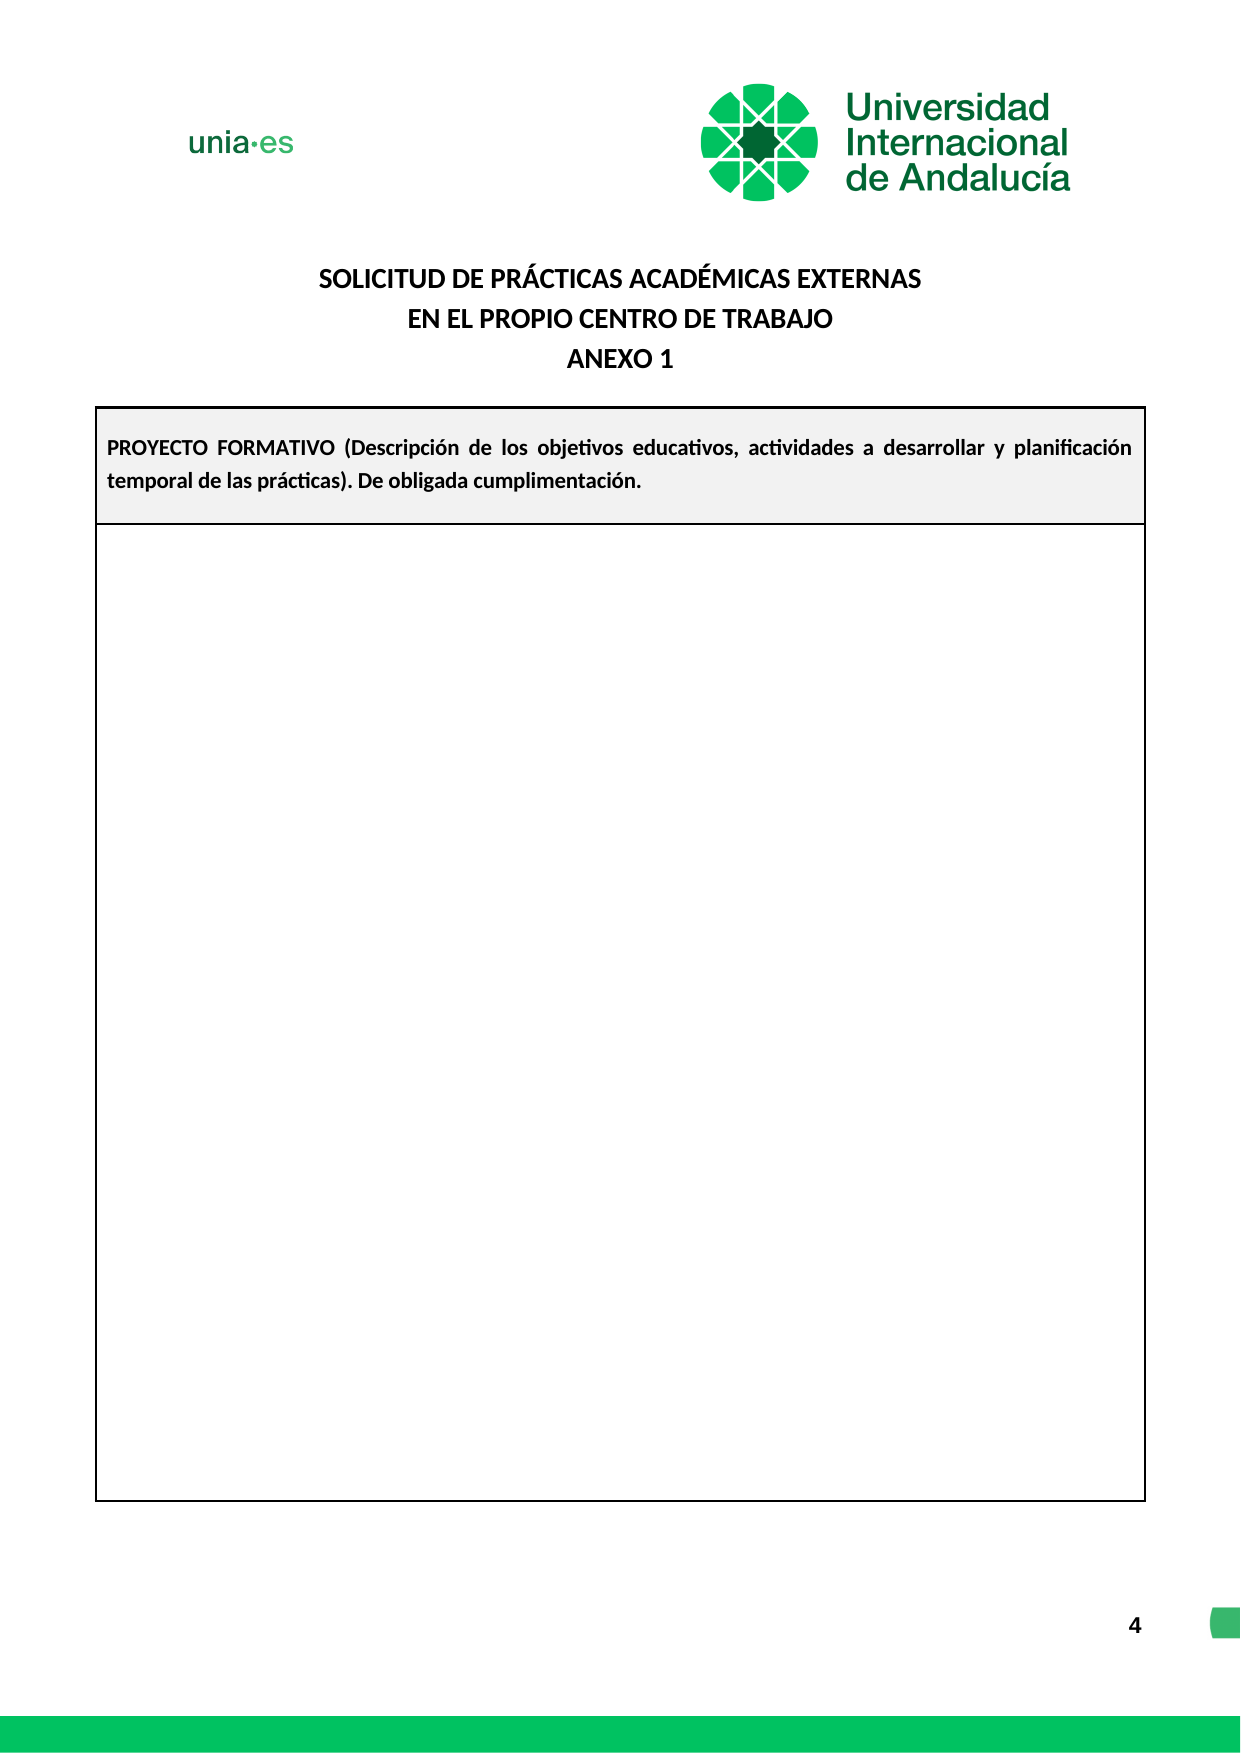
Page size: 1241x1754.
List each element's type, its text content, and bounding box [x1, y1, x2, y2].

picture [14, 0, 1241, 235]
text ANEXO 1 [177, 341, 1063, 376]
table_header PROYECTO FORMATIVO (Descripción de los objetivos educativos, actividades a desarrollar y planificación temporal de las prácticas). De obligada cumplimentación. [97, 409, 1144, 523]
table_cell [97, 525, 1144, 1500]
picture [1208, 1607, 1240, 1640]
